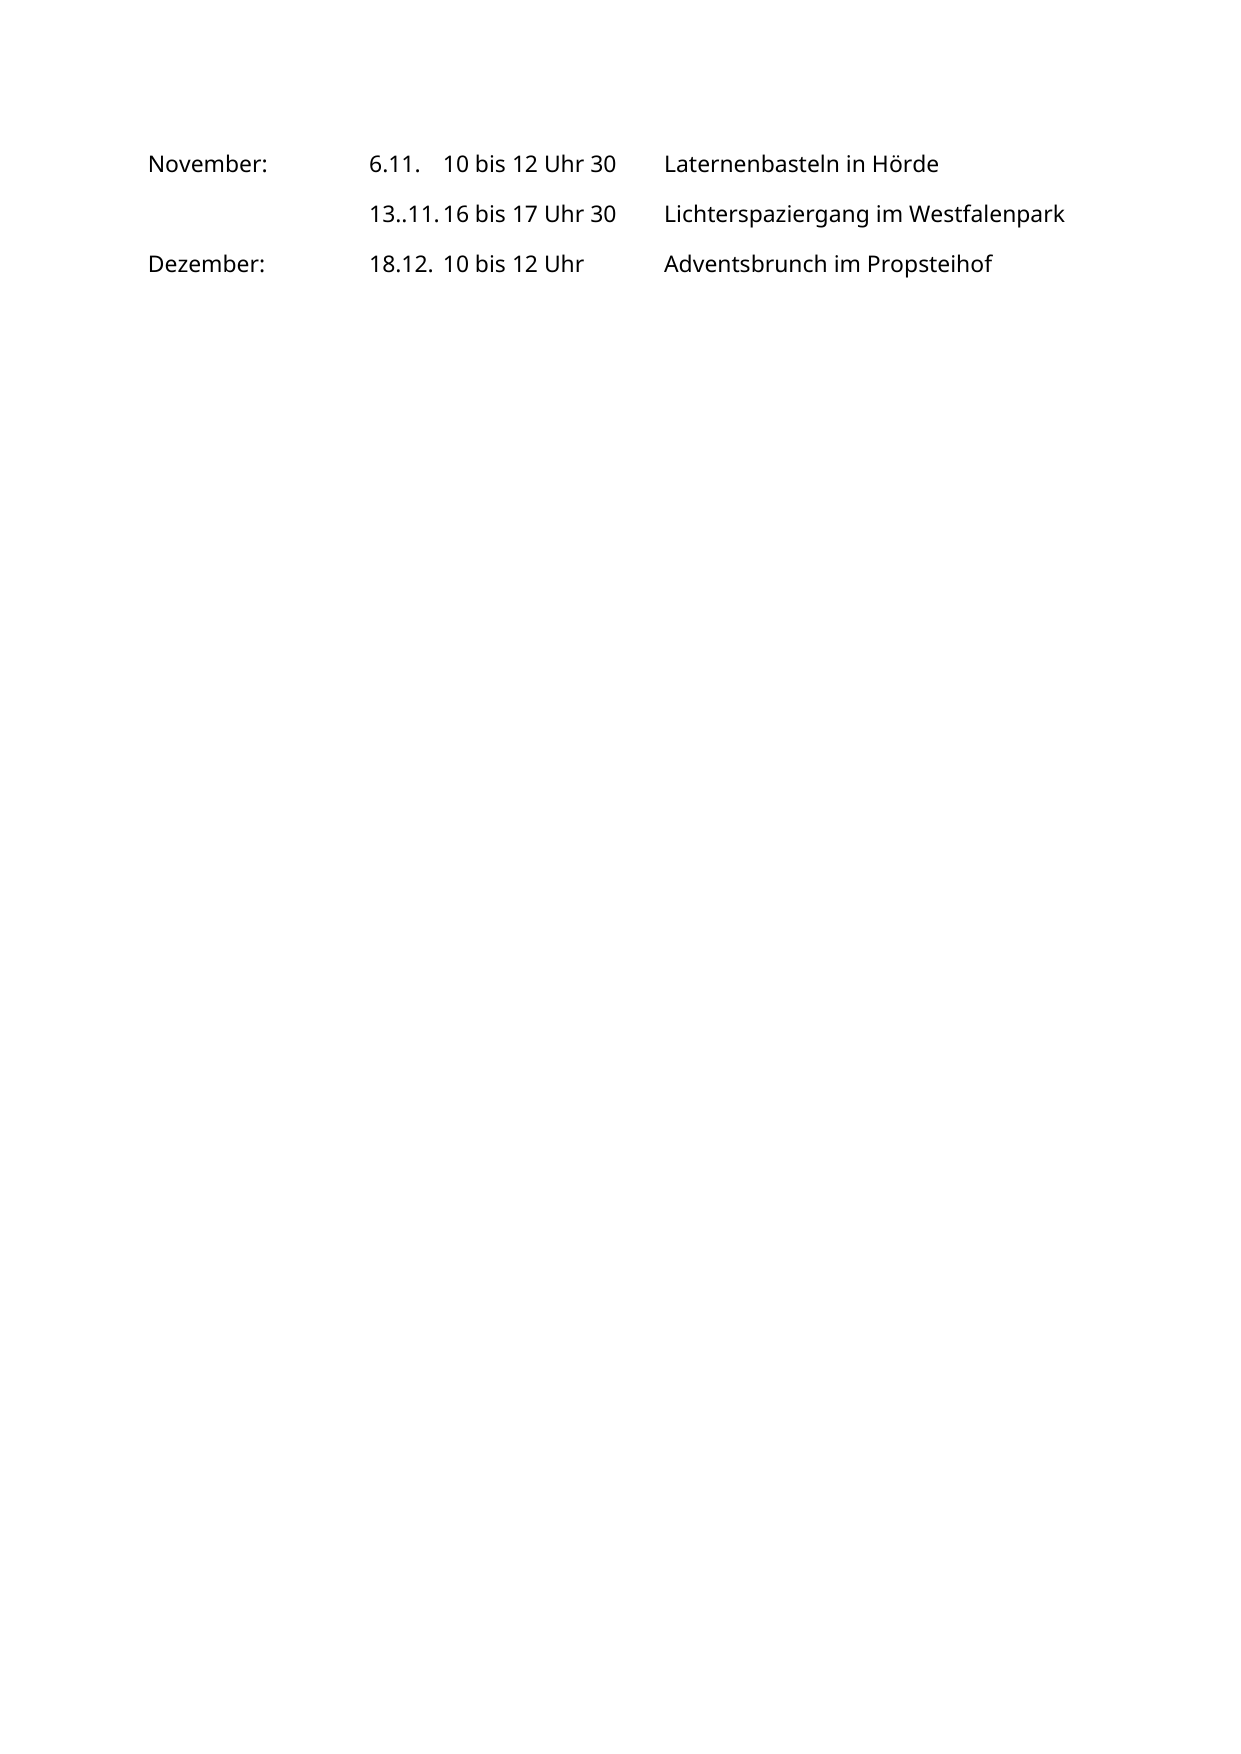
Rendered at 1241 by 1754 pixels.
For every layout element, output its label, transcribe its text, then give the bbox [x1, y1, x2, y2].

text November: 6.11. 10 bis 12 Uhr 30 Laternenbasteln in Hörde [148, 148, 1093, 179]
text 13..11. 16 bis 17 Uhr 30 Lichterspaziergang im Westfalenpark [148, 198, 1093, 229]
text Dezember: 18.12. 10 bis 12 Uhr Adventsbrunch im Propsteihof [148, 248, 1093, 280]
